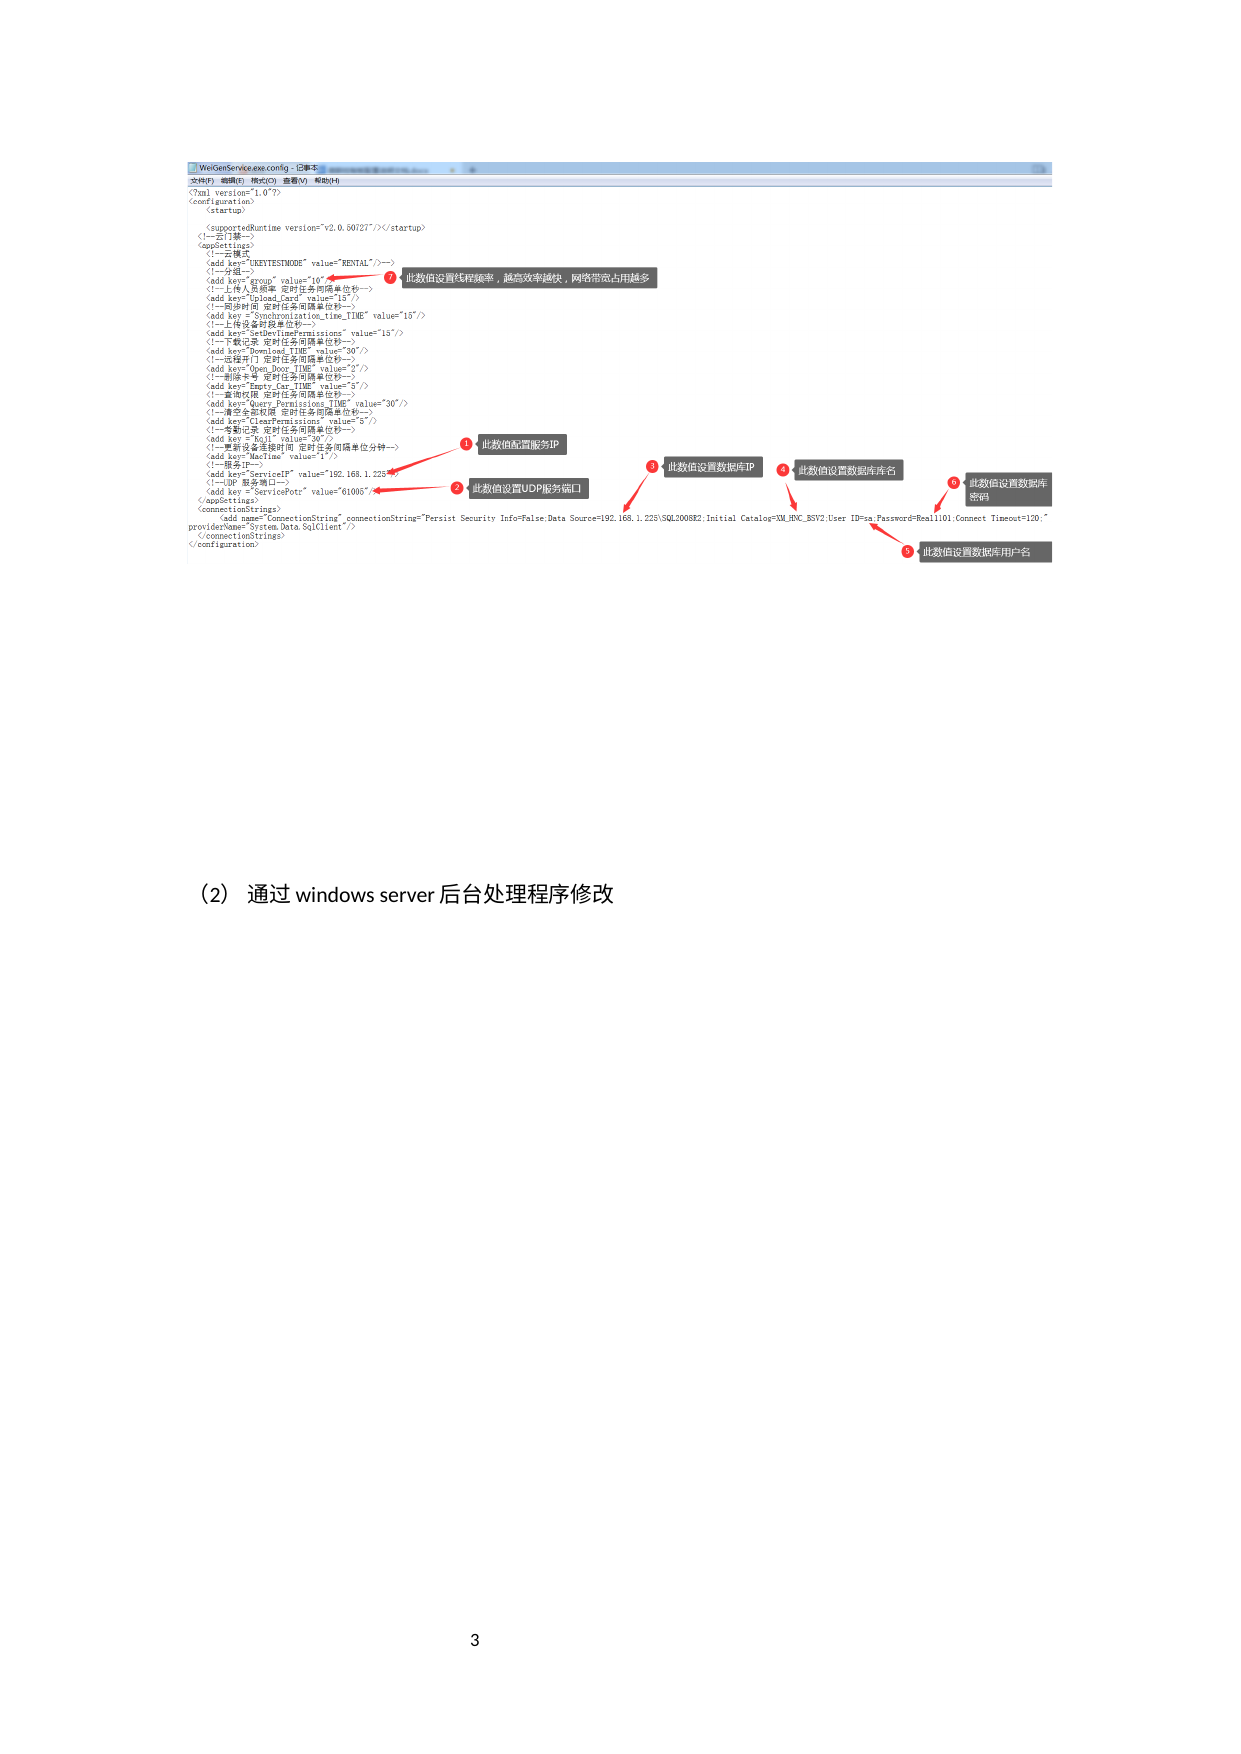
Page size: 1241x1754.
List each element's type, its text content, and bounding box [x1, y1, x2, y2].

list 通过windows server后台处理程序修改 [187, 877, 1053, 909]
picture [187, 162, 1053, 564]
